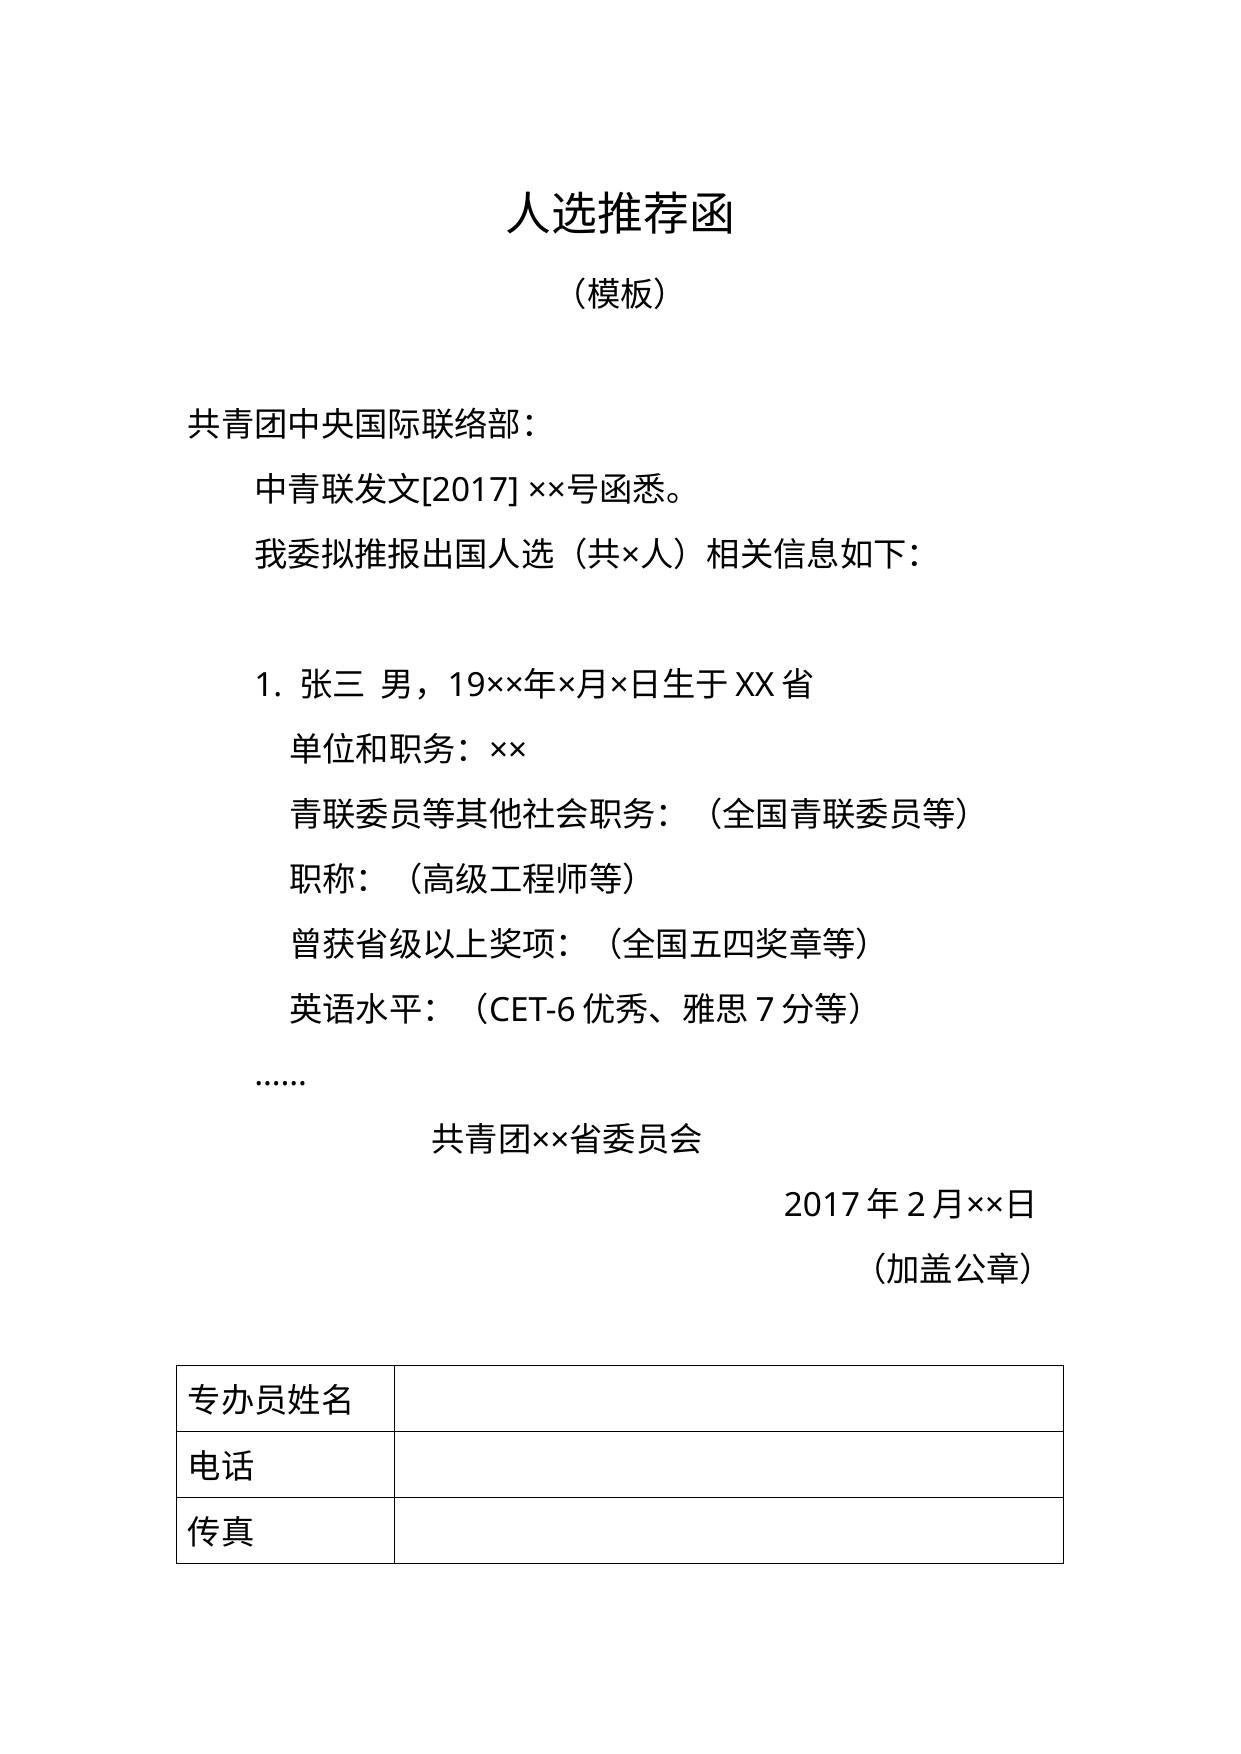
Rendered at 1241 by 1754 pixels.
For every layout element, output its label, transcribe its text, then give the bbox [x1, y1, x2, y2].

table_cell [395, 1498, 1063, 1563]
text 我委拟推报出国人选（共×人）相关信息如下： [187, 519, 1053, 584]
table_cell 传真 [177, 1498, 394, 1563]
table_header 专办员姓名 [177, 1366, 394, 1431]
text （加盖公章） [187, 1234, 1053, 1299]
text （模板） [187, 259, 1053, 324]
table_cell [395, 1432, 1063, 1497]
text 2017年2月××日 [187, 1169, 1037, 1234]
text 单位和职务：×× [187, 714, 1053, 779]
text 共青团××省委员会 [187, 1104, 1053, 1169]
text 职称：（高级工程师等） [187, 844, 1053, 909]
text …… [187, 1039, 1053, 1104]
table_cell 电话 [177, 1432, 394, 1497]
text 英语水平：（CET-6优秀、雅思7分等） [187, 974, 1053, 1039]
text 曾获省级以上奖项：（全国五四奖章等） [187, 909, 1053, 974]
text 共青团中央国际联络部： [187, 389, 1053, 454]
table_header [395, 1366, 1063, 1431]
text 人选推荐函 [187, 162, 1053, 259]
text 青联委员等其他社会职务：（全国青联委员等） [187, 779, 1053, 844]
text 1. 张三 男，19××年×月×日生于XX省 [187, 649, 1053, 714]
text 中青联发文[2017] ××号函悉。 [187, 454, 1053, 519]
